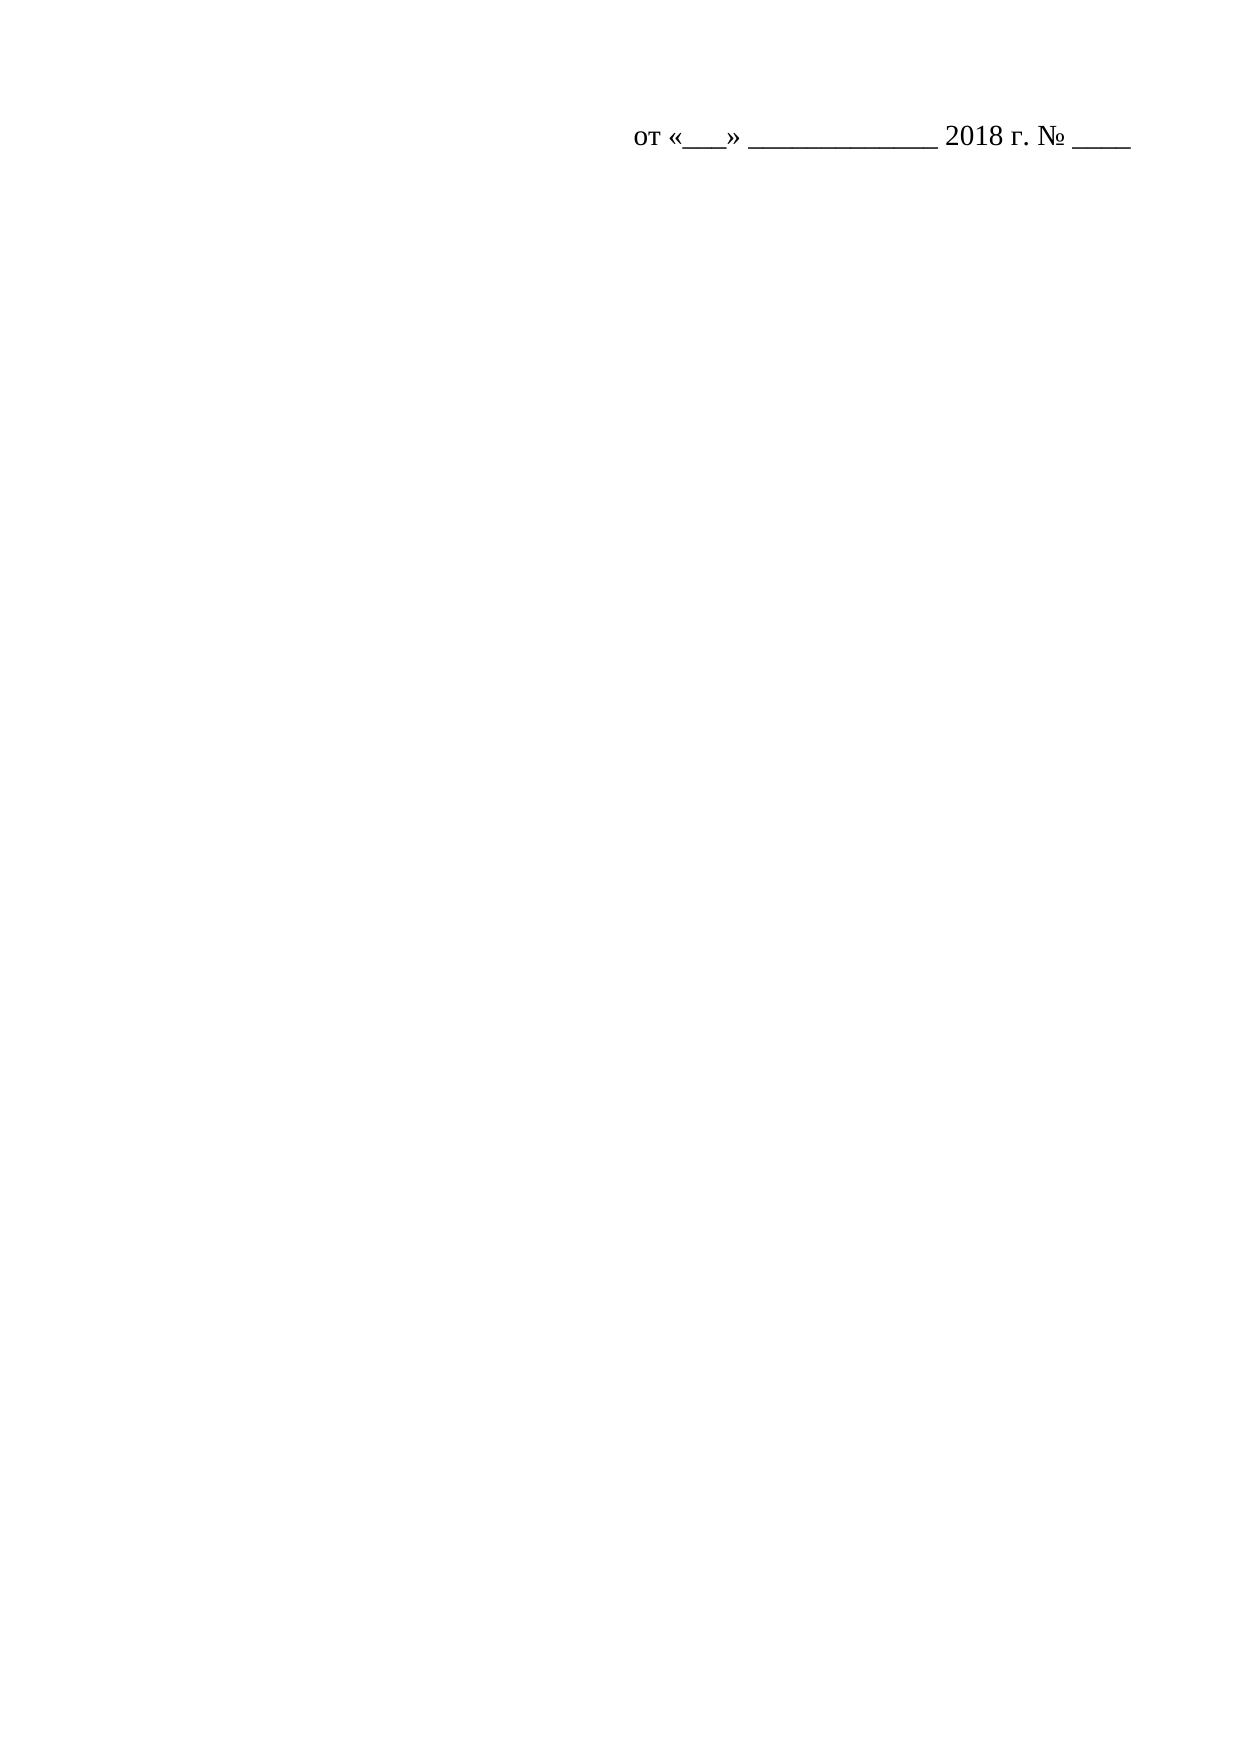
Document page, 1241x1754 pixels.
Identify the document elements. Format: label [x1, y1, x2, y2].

table_header [597, 118, 1152, 152]
